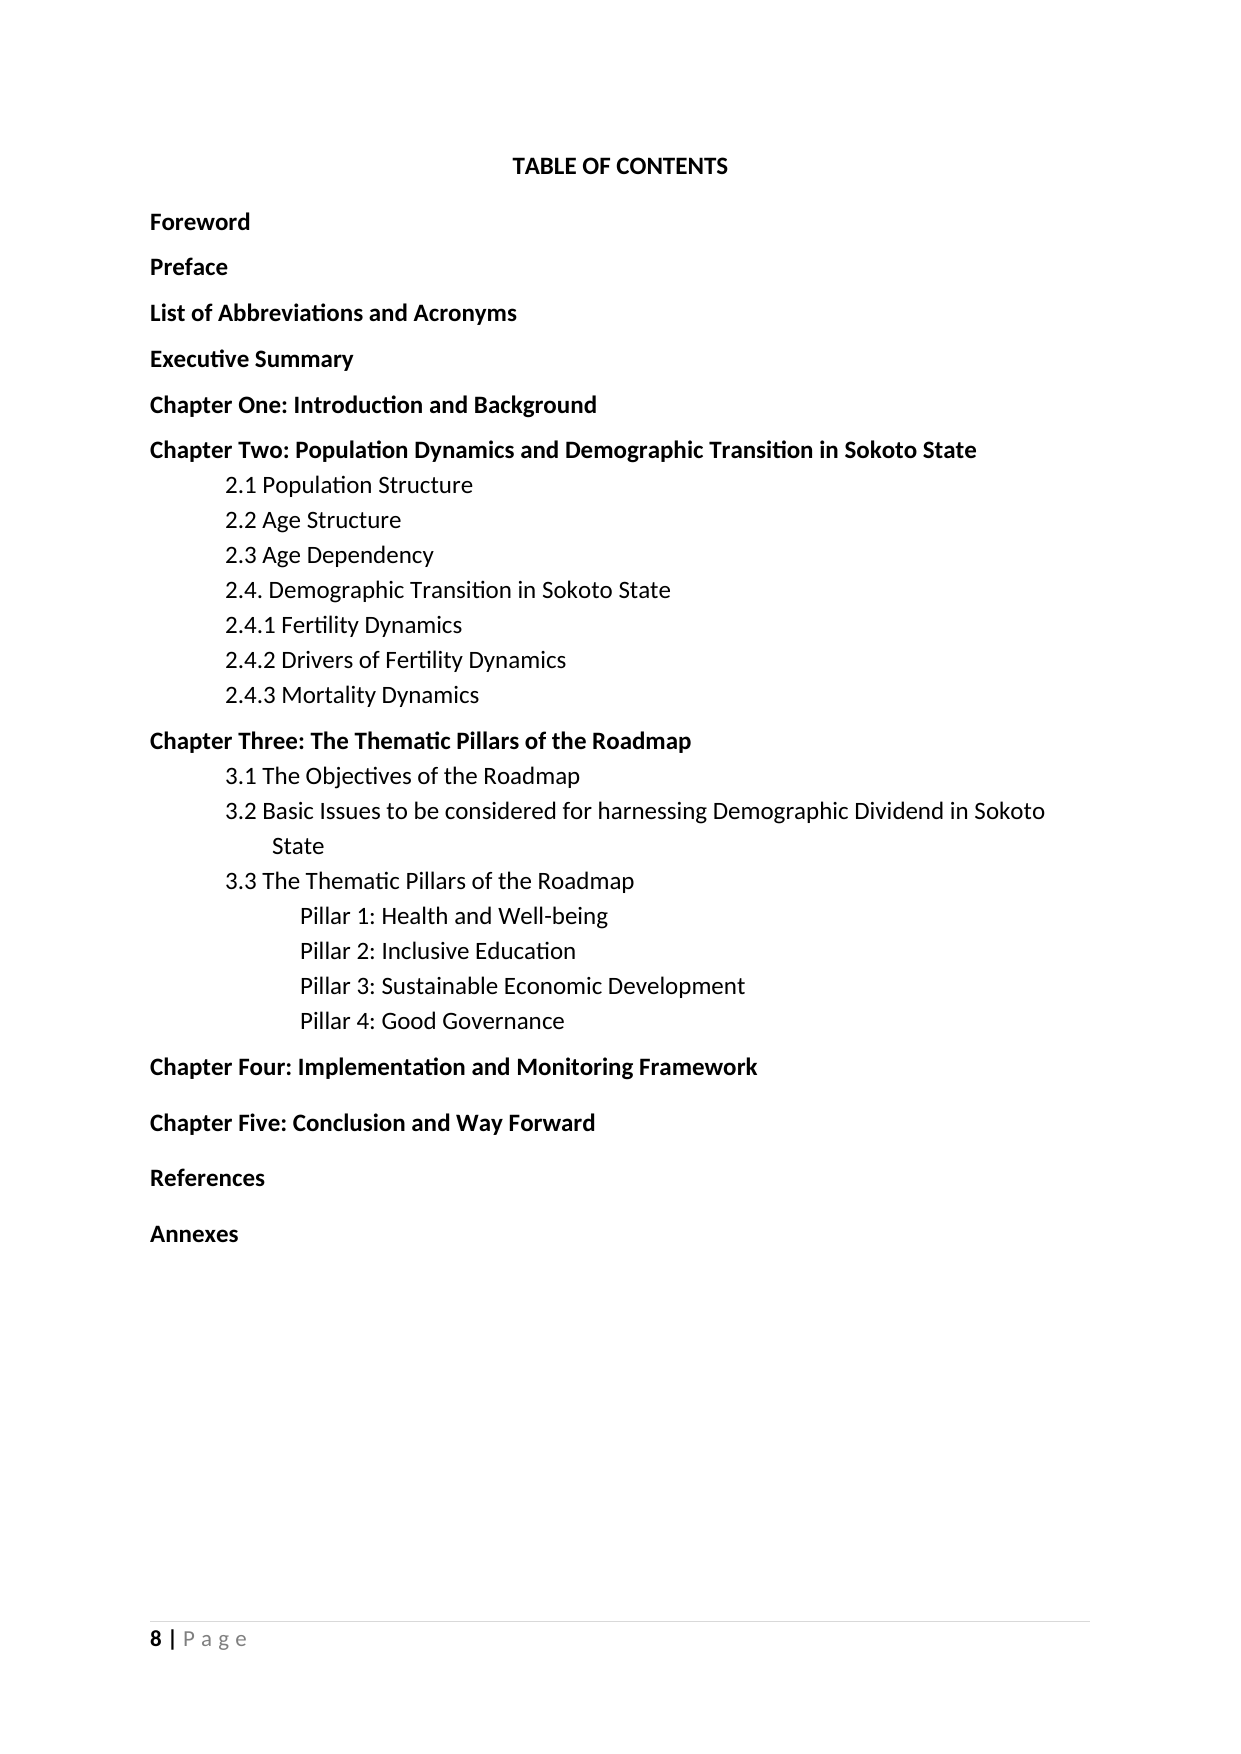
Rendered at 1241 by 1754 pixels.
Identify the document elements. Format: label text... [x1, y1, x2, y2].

text Pillar 2: Inclusive Education [300, 935, 1090, 966]
text 2.4. Demographic Transition in Sokoto State [225, 574, 1090, 605]
text 2.4.2 Drivers of Fertility Dynamics [225, 644, 1090, 675]
text 2.4.3 Mortality Dynamics [225, 679, 1090, 710]
text TABLE OF CONTENTS [150, 150, 1090, 181]
text 2.3 Age Dependency [225, 539, 1090, 570]
text References [150, 1163, 1090, 1193]
text Executive Summary [150, 343, 1090, 373]
text 2.1 Population Structure [225, 469, 1090, 500]
text Pillar 4: Good Governance [225, 1005, 1172, 1036]
text Chapter Four: Implementation and Monitoring Framework [150, 1051, 1090, 1081]
text Chapter One: Introduction and Background [150, 389, 1090, 419]
text Preface [150, 252, 1090, 282]
text Pillar 3: Sustainable Economic Development [300, 970, 1090, 1001]
text Chapter Two: Population Dynamics and Demographic Transition in Sokoto State [150, 434, 1090, 465]
text 2.4.1 Fertility Dynamics [225, 609, 1090, 640]
text 3.3 The Thematic Pillars of the Roadmap [225, 865, 1090, 896]
text 2.2 Age Structure [225, 504, 1090, 535]
text List of Abbreviations and Acronyms [150, 297, 1090, 328]
text Chapter Three: The Thematic Pillars of the Roadmap [150, 725, 1090, 756]
text 3.1 The Objectives of the Roadmap [225, 760, 1090, 791]
text Annexes [150, 1218, 1090, 1249]
text Foreword [150, 206, 1090, 236]
text Chapter Five: Conclusion and Way Forward [150, 1107, 1090, 1137]
text Pillar 1: Health and Well-being [300, 900, 1090, 931]
text 3.2 Basic Issues to be considered for harnessing Demographic Dividend in Sokoto State [225, 795, 1090, 861]
